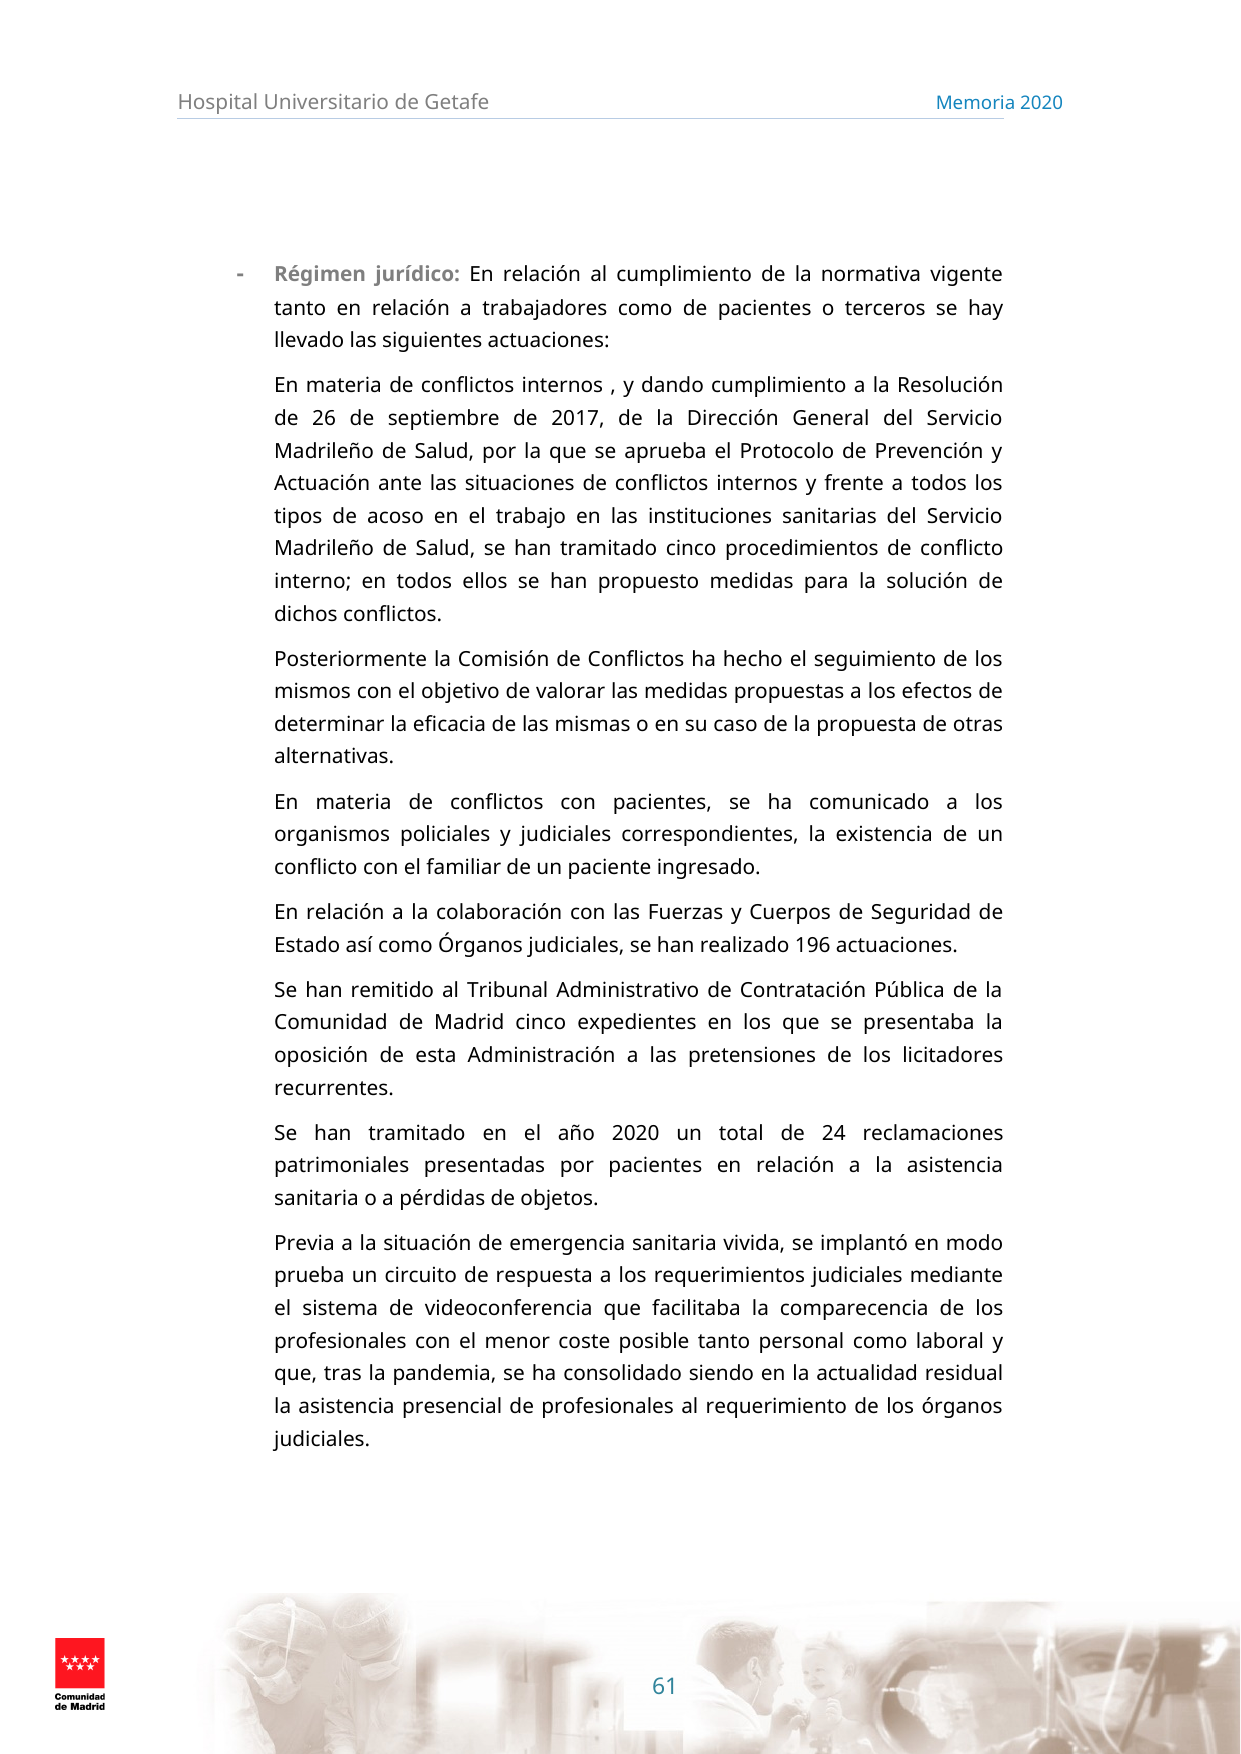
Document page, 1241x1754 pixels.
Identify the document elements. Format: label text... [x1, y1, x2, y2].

picture [38, 1593, 1241, 1754]
list Posteriormente la Comisión de Conflictos ha hecho el seguimiento de los mismos con el objetivo de valorar las medidas propuestas a los efectos de determinar la eficacia de las mismas o en su caso de la propuesta de otras alternativas. [274, 644, 1004, 770]
list En materia de conflictos internos , y dando cumplimiento a la Resolución de 26 de septiembre de 2017, de la Dirección General del Servicio Madrileño de Salud, por la que se aprueba el Protocolo de Prevención y Actuación ante las situaciones de conflictos internos y frente a todos los tipos de acoso en el trabajo en las instituciones sanitarias del Servicio Madrileño de Salud, se han tramitado cinco procedimientos de conflicto interno; en todos ellos se han propuesto medidas para la solución de dichos conflictos. [274, 371, 1004, 627]
list Previa a la situación de emergencia sanitaria vivida, se implantó en modo prueba un circuito de respuesta a los requerimientos judiciales mediante el sistema de videoconferencia que facilitaba la comparecencia de los profesionales con el menor coste posible tanto personal como laboral y que, tras la pandemia, se ha consolidado siendo en la actualidad residual la asistencia presencial de profesionales al requerimiento de los órganos judiciales. [274, 1228, 1004, 1452]
list En relación a la colaboración con las Fuerzas y Cuerpos de Seguridad de Estado así como Órganos judiciales, se han realizado 196 actuaciones. [274, 897, 1004, 958]
list Se han tramitado en el año 2020 un total de 24 reclamaciones patrimoniales presentadas por pacientes en relación a la asistencia sanitaria o a pérdidas de objetos. [274, 1118, 1004, 1211]
list Se han remitido al Tribunal Administrativo de Contratación Pública de la Comunidad de Madrid cinco expedientes en los que se presentaba la oposición de esta Administración a las pretensiones de los licitadores recurrentes. [274, 975, 1004, 1101]
list Régimen jurídico: En relación al cumplimiento de la normativa vigente tanto en relación a trabajadores como de pacientes o terceros se hay llevado las siguientes actuaciones: [236, 257, 1004, 354]
list En materia de conflictos con pacientes, se ha comunicado a los organismos policiales y judiciales correspondientes, la existencia de un conflicto con el familiar de un paciente ingresado. [274, 787, 1004, 880]
